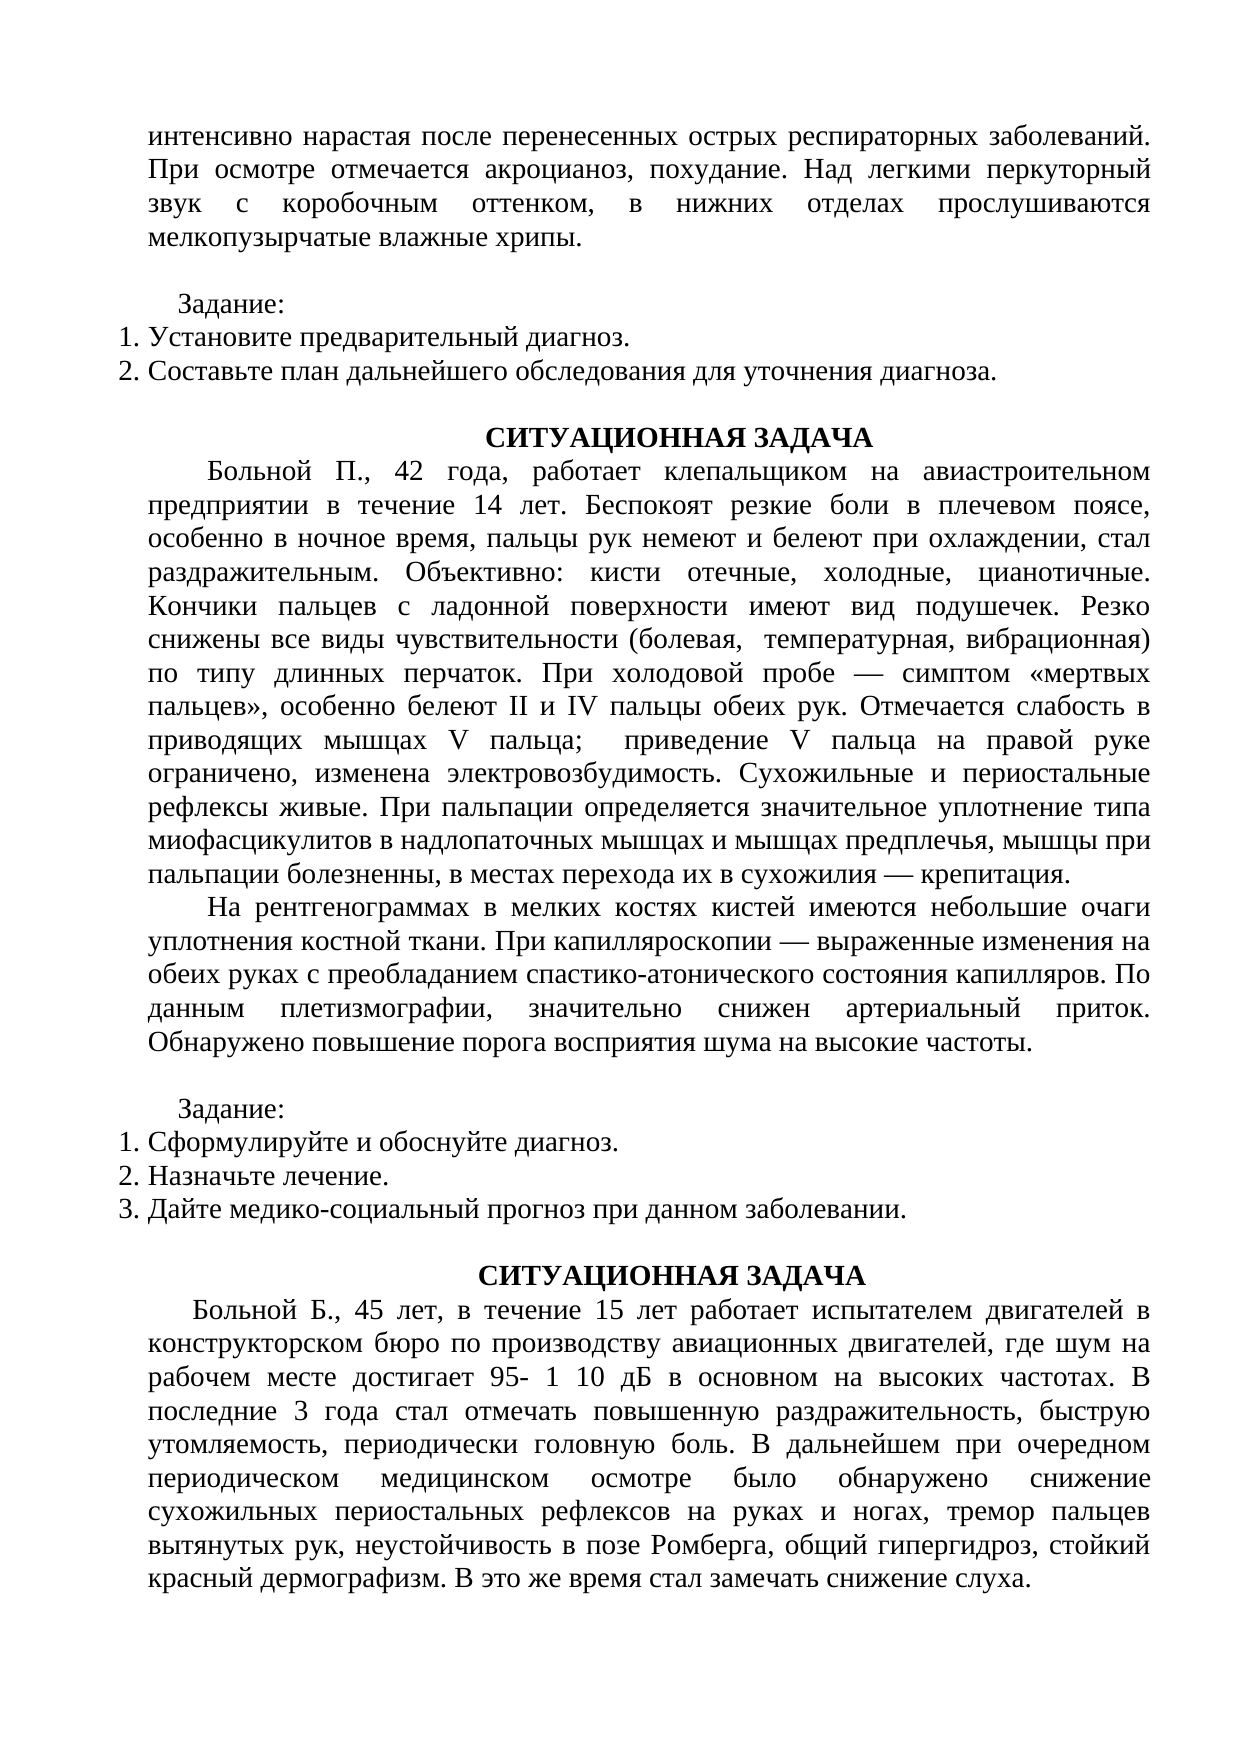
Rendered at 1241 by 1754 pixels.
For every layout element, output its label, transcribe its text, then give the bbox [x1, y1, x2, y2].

text Больной П., 42 года, работает клепальщиком на авиастроительном предприятии в течение 14 лет. Беспокоят резкие боли в плечевом поясе, особенно в ночное время, пальцы рук немеют и белеют при охлаждении, стал раздражительным. Объективно: кисти отечные, холодные, цианотичные. Кончики пальцев с ладонной поверхности имеют вид подушечек. Резко снижены все виды чувствительности (болевая, температурная, вибрационная) по типу длинных перчаток. При холодовой пробе — симптом «мертвых пальцев», особенно белеют II и IV пальцы обеих рук. Отмечается слабость в приводящих мышцах V пальца; приведение V пальца на правой руке ограничено, изменена электровозбудимость. Сухожильные и периостальные рефлексы живые. При пальпации определяется значительное уплотнение типа миофасцикулитов в надлопаточных мышцах и мышцах предплечья, мышцы при пальпации болезненны, в местах перехода их в сухожилия — крепитация. [148, 453, 1152, 889]
text Задание: [148, 1091, 1152, 1124]
text СИТУАЦИОННАЯ ЗАДАЧА [148, 1258, 1152, 1292]
list Сформулируйте и обоснуйте диагноз. [118, 1124, 1152, 1158]
text СИТУАЦИОННАЯ ЗАДАЧА [148, 420, 1152, 453]
text На рентгенограммах в мелких костях кистей имеются небольшие очаги уплотнения костной ткани. При капилляроскопии — выраженные изменения на обеих руках с преобладанием спастико-атонического состояния капилляров. По данным плетизмографии, значительно снижен артериальный приток. Обнаружено повышение порога восприятия шума на высокие частоты. [148, 889, 1152, 1057]
text Задание: [148, 286, 1152, 319]
list Составьте план дальнейшего обследования для уточнения диагноза. [118, 353, 1152, 386]
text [148, 118, 1152, 252]
text Больной Б., 45 лет, в течение 15 лет работает испытателем двигателей в конструкторском бюро по производству авиационных двигателей, где шум на рабочем месте достигает 95- 1 10 дБ в основном на высоких частотах. В последние 3 года стал отмечать повышенную раздражительность, быструю утомляемость, периодически головную боль. В дальнейшем при очередном периодическом медицинском осмотре было обнаружено снижение сухожильных периостальных рефлексов на руках и ногах, тремор пальцев вытянутых рук, неустойчивость в позе Ромберга, общий гипергидроз, стойкий красный дермографизм. В это же время стал замечать снижение слуха. [148, 1292, 1152, 1594]
list Дайте медико-социальный прогноз при данном заболевании. [118, 1191, 1152, 1225]
list Назначьте лечение. [118, 1158, 1152, 1191]
list Установите предварительный диагноз. [118, 319, 1152, 353]
